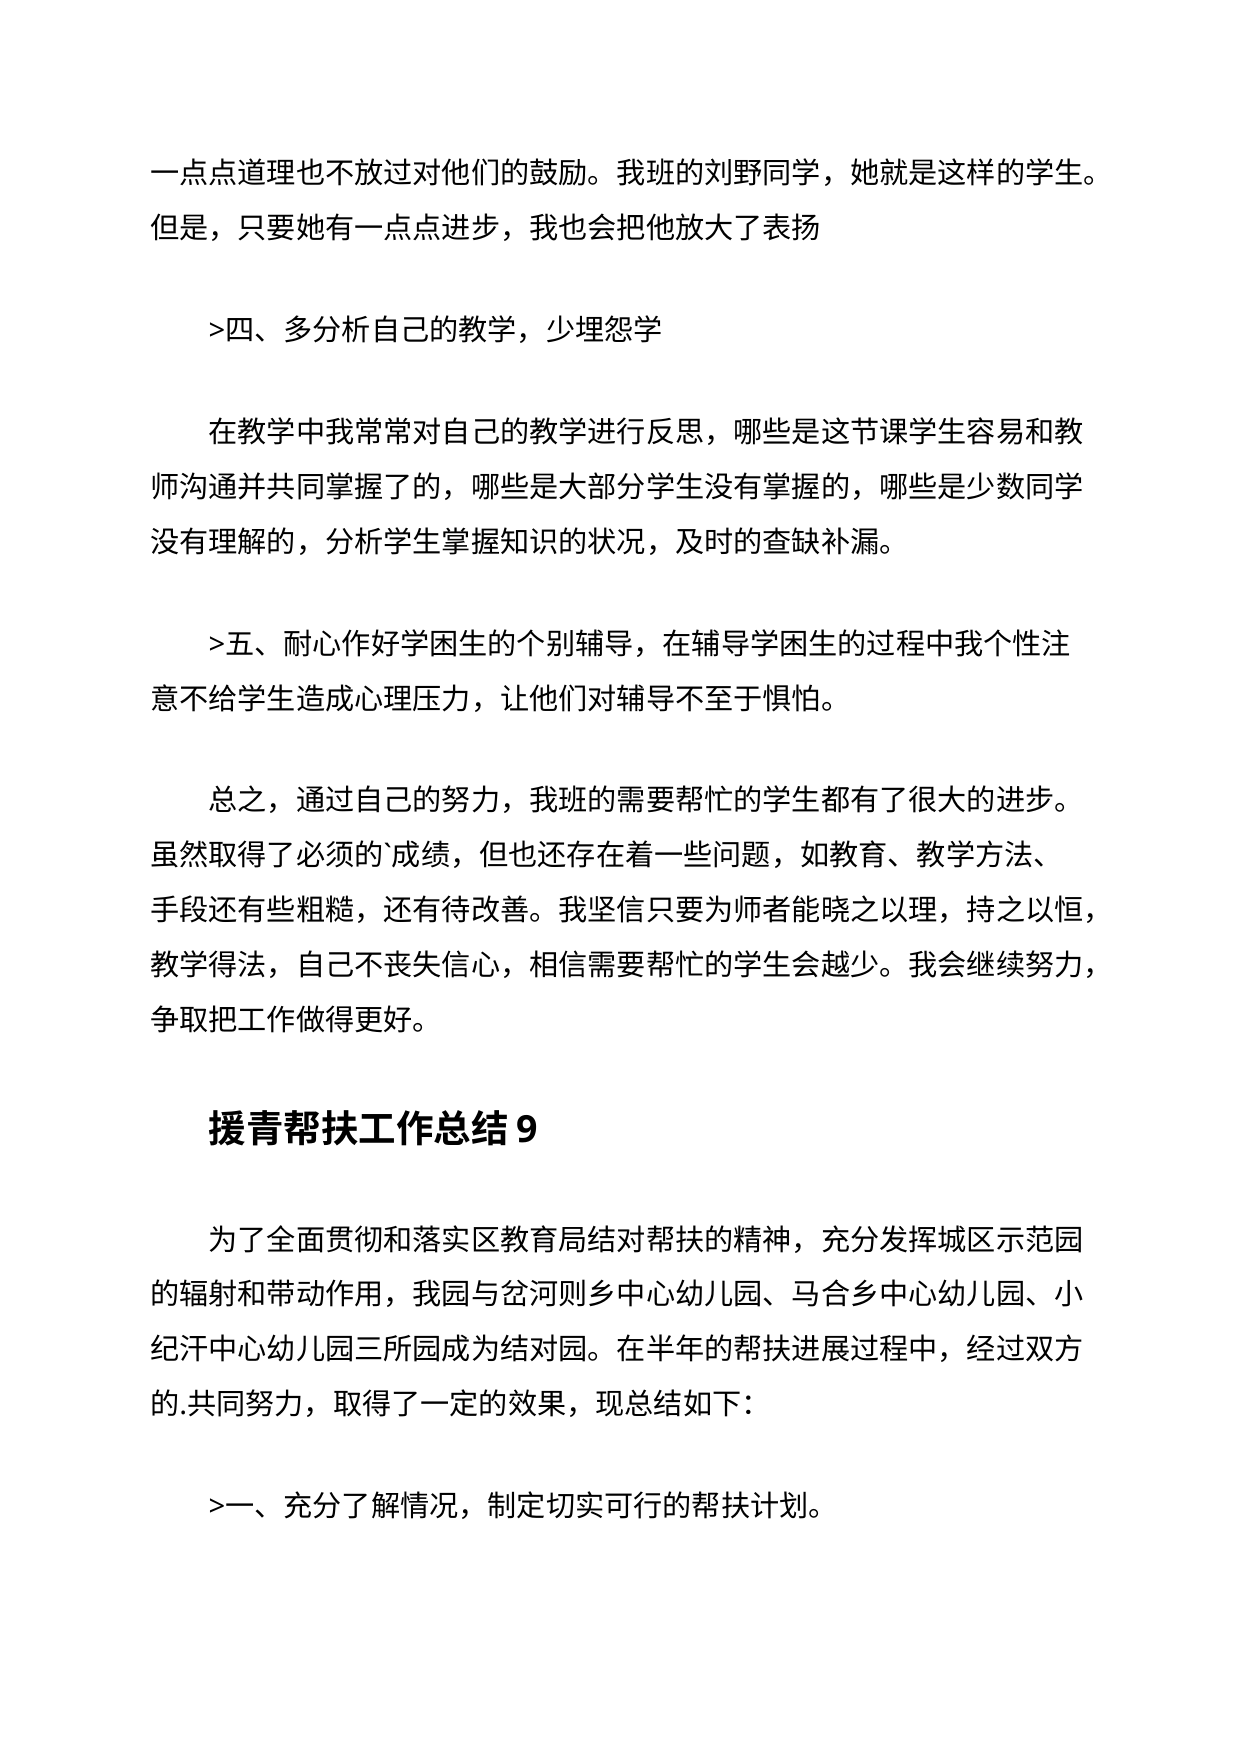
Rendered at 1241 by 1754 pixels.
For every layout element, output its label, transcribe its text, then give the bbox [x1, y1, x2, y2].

text >一、充分了解情况，制定切实可行的帮扶计划。 [150, 1483, 1090, 1525]
text 在教学中我常常对自己的教学进行反思，哪些是这节课学生容易和教师沟通并共同掌握了的，哪些是大部分学生没有掌握的，哪些是少数同学没有理解的，分析学生掌握知识的状况，及时的查缺补漏。 [150, 409, 1090, 561]
text >五、耐心作好学困生的个别辅导，在辅导学困生的过程中我个性注意不给学生造成心理压力，让他们对辅导不至于惧怕。 [150, 620, 1090, 717]
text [150, 150, 1090, 247]
text 总之，通过自己的努力，我班的需要帮忙的学生都有了很大的进步。虽然取得了必须的`成绩，但也还存在着一些问题，如教育、教学方法、手段还有些粗糙，还有待改善。我坚信只要为师者能晓之以理，持之以恒，教学得法，自己不丧失信心，相信需要帮忙的学生会越少。我会继续努力，争取把工作做得更好。 [150, 777, 1090, 1039]
text >四、多分析自己的教学，少埋怨学 [150, 307, 1090, 349]
text 为了全面贯彻和落实区教育局结对帮扶的精神，充分发挥城区示范园的辐射和带动作用，我园与岔河则乡中心幼儿园、马合乡中心幼儿园、小纪汗中心幼儿园三所园成为结对园。在半年的帮扶进展过程中，经过双方的.共同努力，取得了一定的效果，现总结如下： [150, 1216, 1090, 1423]
text 援青帮扶工作总结9 [150, 1098, 1090, 1153]
